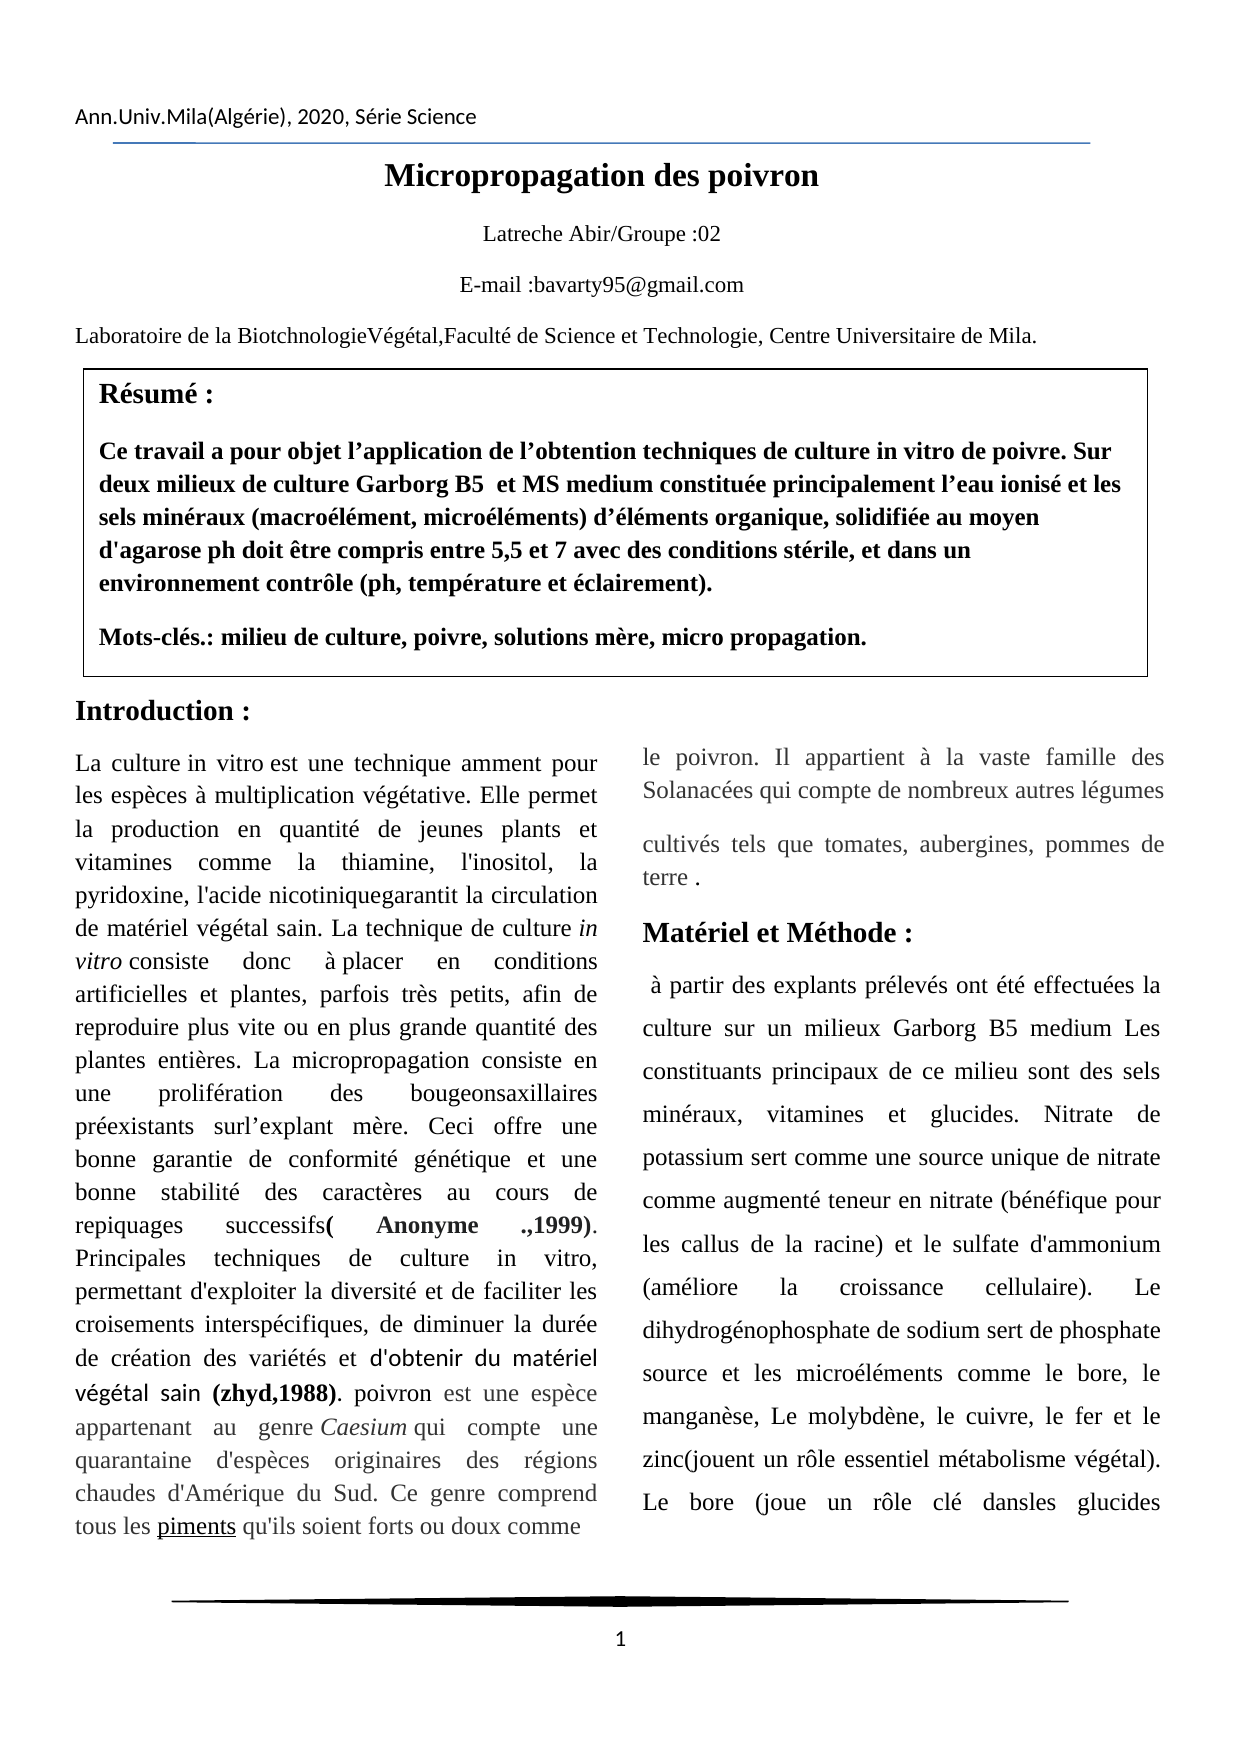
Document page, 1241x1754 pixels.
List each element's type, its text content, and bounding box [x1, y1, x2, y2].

text E-mail :bavarty95@gmail.com [75, 271, 1128, 297]
text Laboratoire de la BiotchnologieVégétal,Faculté de Science et Technologie, Centre Universitaire de Mila. [75, 322, 1128, 348]
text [642, 970, 1161, 1516]
text La culture in vitro est une technique amment pour les espèces à multiplication végétative. Elle permet la production en quantité de jeunes plants et vitamines comme la thiamine, l'inositol, la pyridoxine, l'acide nicotiniquegarantit la circulation de matériel végétal sain. La technique de culture in vitro consiste donc à placer en conditions artificielles et plantes, parfois très petits, afin de reproduire plus vite ou en plus grande quantité des plantes entières. La micropropagation consiste en une prolifération des bougeonsaxillaires préexistants surl’explant mère. Ceci offre une bonne garantie de conformité génétique et une bonne stabilité des caractères au cours de repiquages successifs( Anonyme .,1999). Principales techniques de culture in vitro, permettant d'exploiter la diversité et de faciliter les croisements interspécifiques, de diminuer la durée de création des variétés et d'obtenir du matériel végétal sain (zhyd,1988). poivron est une espèce appartenant au genre Caesium qui compte une quarantaine d'espèces originaires des régions chaudes d'Amérique du Sud. Ce genre comprend tous les piments qu'ils soient forts ou doux comme [75, 748, 598, 1445]
text le poivron. Il appartient à la vaste famille des Solanacées qui compte de nombreux autres légumes [642, 771, 1165, 803]
text Micropropagation des poivron [75, 155, 1128, 193]
text Ann.Univ.Mila(Algérie), 2020, Série Science [75, 102, 1128, 130]
text Latreche Abir/Groupe :02 [75, 220, 1128, 246]
text Introduction : [75, 693, 598, 727]
text Matériel et Méthode : [642, 916, 1128, 949]
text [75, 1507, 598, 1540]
text cultivés tels que tomates, aubergines, pommes de terre . [642, 857, 1165, 890]
